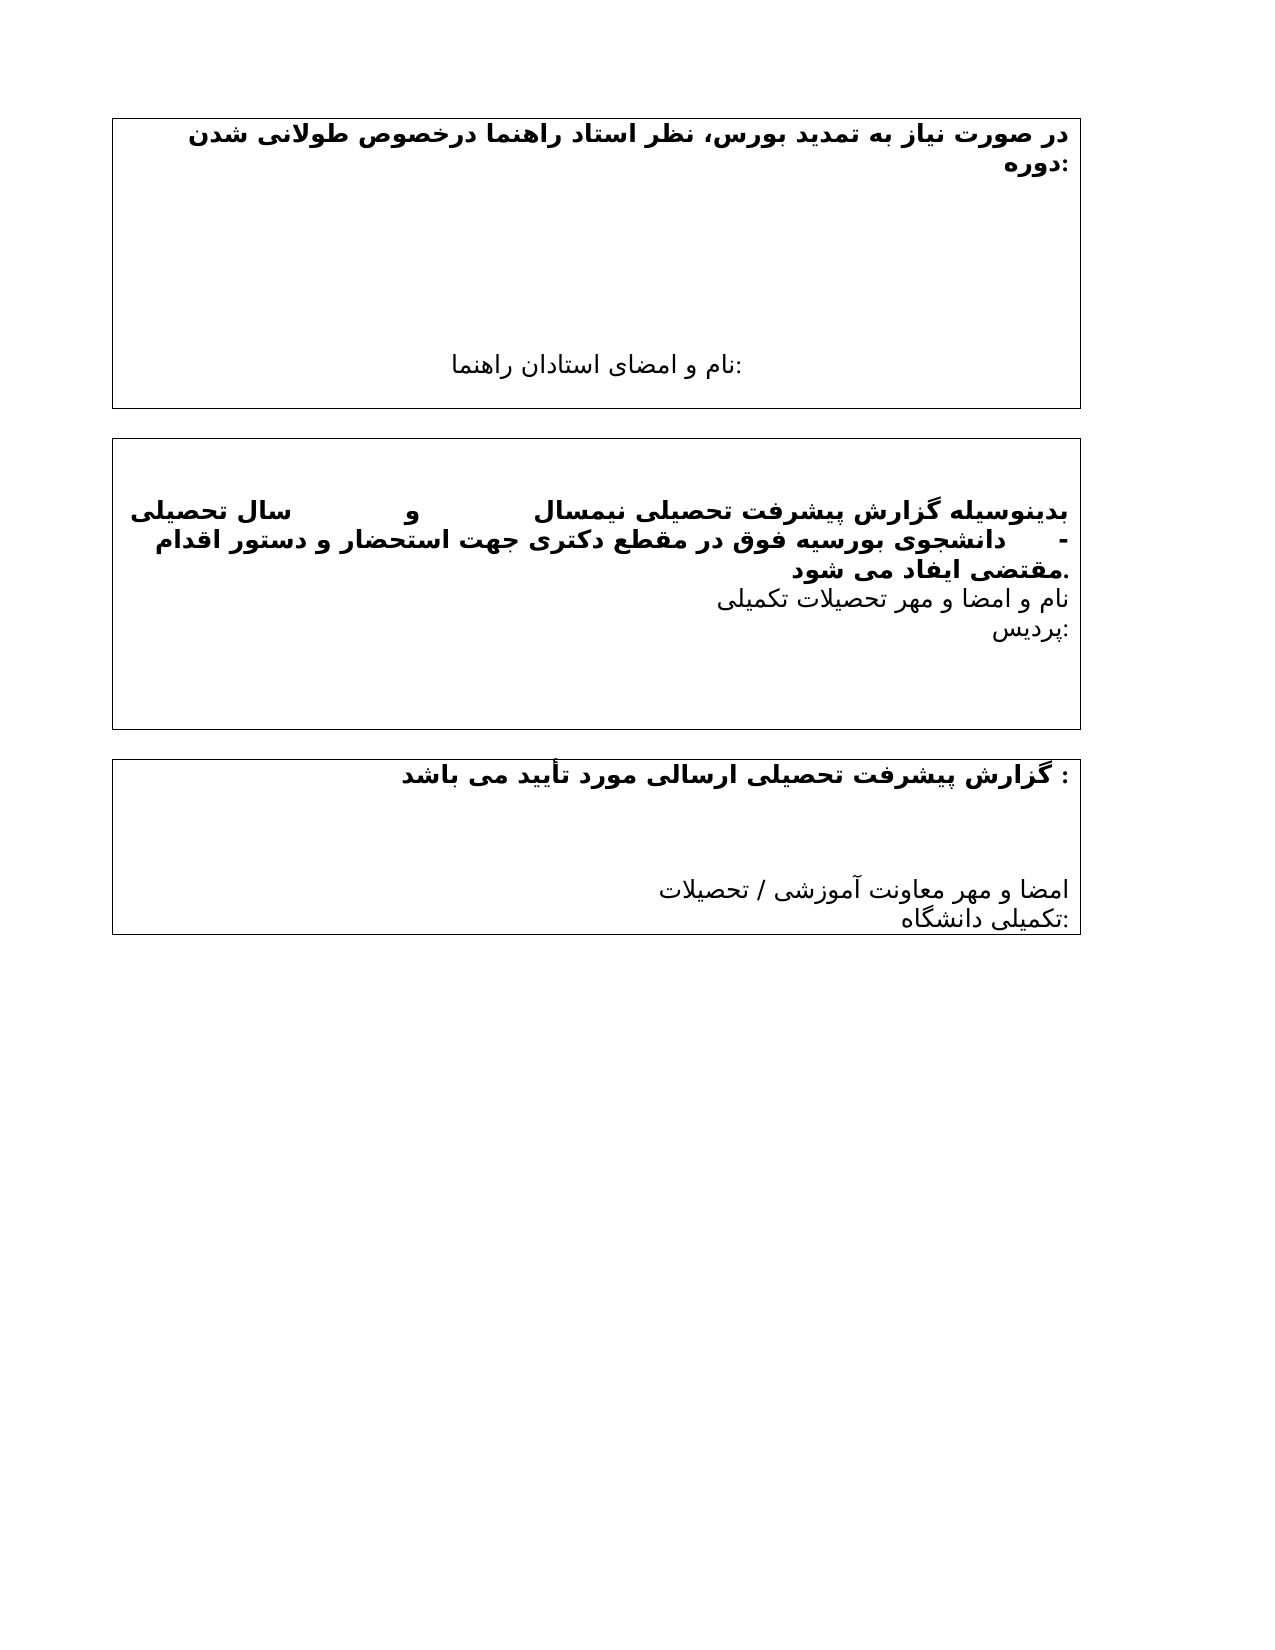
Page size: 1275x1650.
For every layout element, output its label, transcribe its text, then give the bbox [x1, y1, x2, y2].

table_header در صورت نیاز به تمدید بورس، نظر استاد راهنما درخصوص طولانی شدن دوره: نام و امضای استادان راهنما: [113, 119, 1080, 408]
table_header گزارش پیشرفت تحصیلی ارسالی مورد تأیید می باشد : امضا و مهر معاونت آموزشی / تحصیلات تکمیلی دانشگاه: [113, 760, 1080, 934]
table_header بدینوسیله گزارش پیشرفت تحصیلی نیمسال و سال تحصیلی - دانشجوی بورسیه فوق در مقطع دکتری جهت استحضار و دستور اقدام مقتضی ایفاد می شود. نام و امضا و مهر تحصیلات تکمیلی پردیس: [113, 439, 1080, 729]
